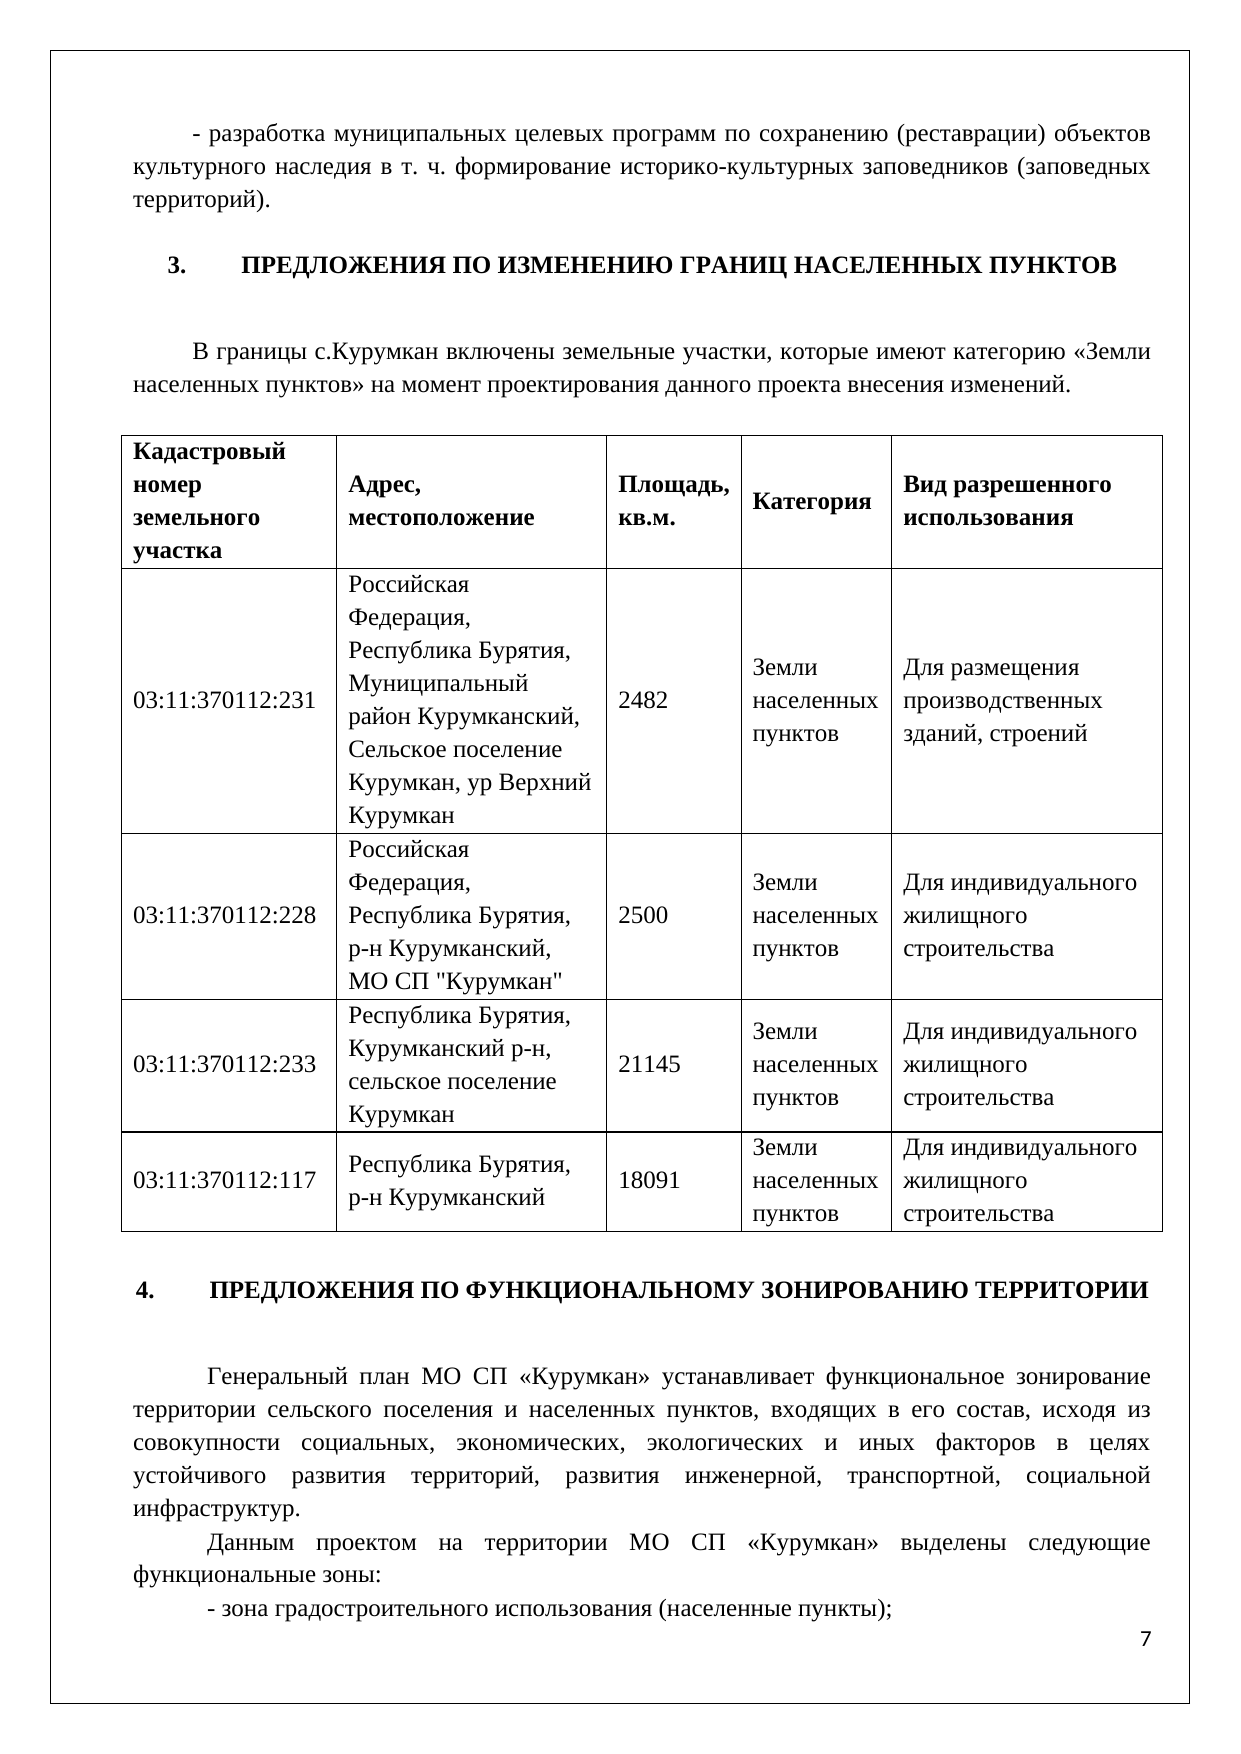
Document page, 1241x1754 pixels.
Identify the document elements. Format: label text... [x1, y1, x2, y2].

table_cell Земли населенных пунктов [742, 569, 891, 833]
table_cell Республика Бурятия, Курумканский р-н, сельское поселение Курумкан [337, 1000, 606, 1131]
table_cell 03:11:370112:117 [122, 1133, 336, 1231]
table_cell 2500 [607, 834, 741, 999]
table_cell Российская Федерация, Республика Бурятия, Муниципальный район Курумканский, Сельское поселение Курумкан, ур Верхний Курумкан [337, 569, 606, 833]
text - разработка муниципальных целевых программ по сохранению (реставрации) объектов культурного наследия в т. ч. формирование историко-культурных заповедников (заповедных территорий). [133, 118, 1152, 213]
table_cell Для индивидуального жилищного строительства [892, 834, 1162, 999]
table_cell Земли населенных пунктов [742, 834, 891, 999]
table_cell 03:11:370112:233 [122, 1000, 336, 1131]
table_cell Республика Бурятия, р-н Курумканский [337, 1133, 606, 1231]
table_cell 21145 [607, 1000, 741, 1131]
table_header Вид разрешенного использования [892, 436, 1162, 568]
list В границы с.Курумкан включены земельные участки, которые имеют категорию «Земли населенных пунктов» на момент проектирования данного проекта внесения изменений. [133, 336, 1152, 398]
table_header Категория [742, 436, 891, 568]
table_cell Земли населенных пунктов [742, 1000, 891, 1131]
table_cell Земли населенных пунктов [742, 1133, 891, 1231]
text Данным проектом на территории МО СП «Курумкан» выделены следующие функциональные зоны: [133, 1527, 1152, 1588]
table_cell 03:11:370112:231 [122, 569, 336, 833]
text Генеральный план МО СП «Курумкан» устанавливает функциональное зонирование территории сельского поселения и населенных пунктов, входящих в его состав, исходя из совокупности социальных, экономических, экологических и иных факторов в целях устойчивого развития территорий, развития инженерной, транспортной, социальной инфраструктур. [133, 1361, 1152, 1522]
table_cell 2482 [607, 569, 741, 833]
table_header Кадастровый номер земельного участка [122, 436, 336, 568]
list ПРЕДЛОЖЕНИЯ ПО ИЗМЕНЕНИЮ ГРАНИЦ НАСЕЛЕННЫХ ПУНКТОВ [133, 250, 1152, 279]
table_header Адрес, местоположение [337, 436, 606, 568]
table_cell Для индивидуального жилищного строительства [892, 1000, 1162, 1131]
table_cell Российская Федерация, Республика Бурятия, р-н Курумканский, МО СП "Курумкан" [337, 834, 606, 999]
table_cell Для размещения производственных зданий, строений [892, 569, 1162, 833]
text - зона градостроительного использования (населенные пункты); [133, 1593, 1152, 1621]
list ПРЕДЛОЖЕНИЯ ПО ФУНКЦИОНАЛЬНОМУ ЗОНИРОВАНИЮ ТЕРРИТОРИИ [133, 1275, 1152, 1304]
table_cell Для индивидуального жилищного строительства [892, 1133, 1162, 1231]
table_header Площадь, кв.м. [607, 436, 741, 568]
table_cell 18091 [607, 1133, 741, 1231]
table_cell 03:11:370112:228 [122, 834, 336, 999]
